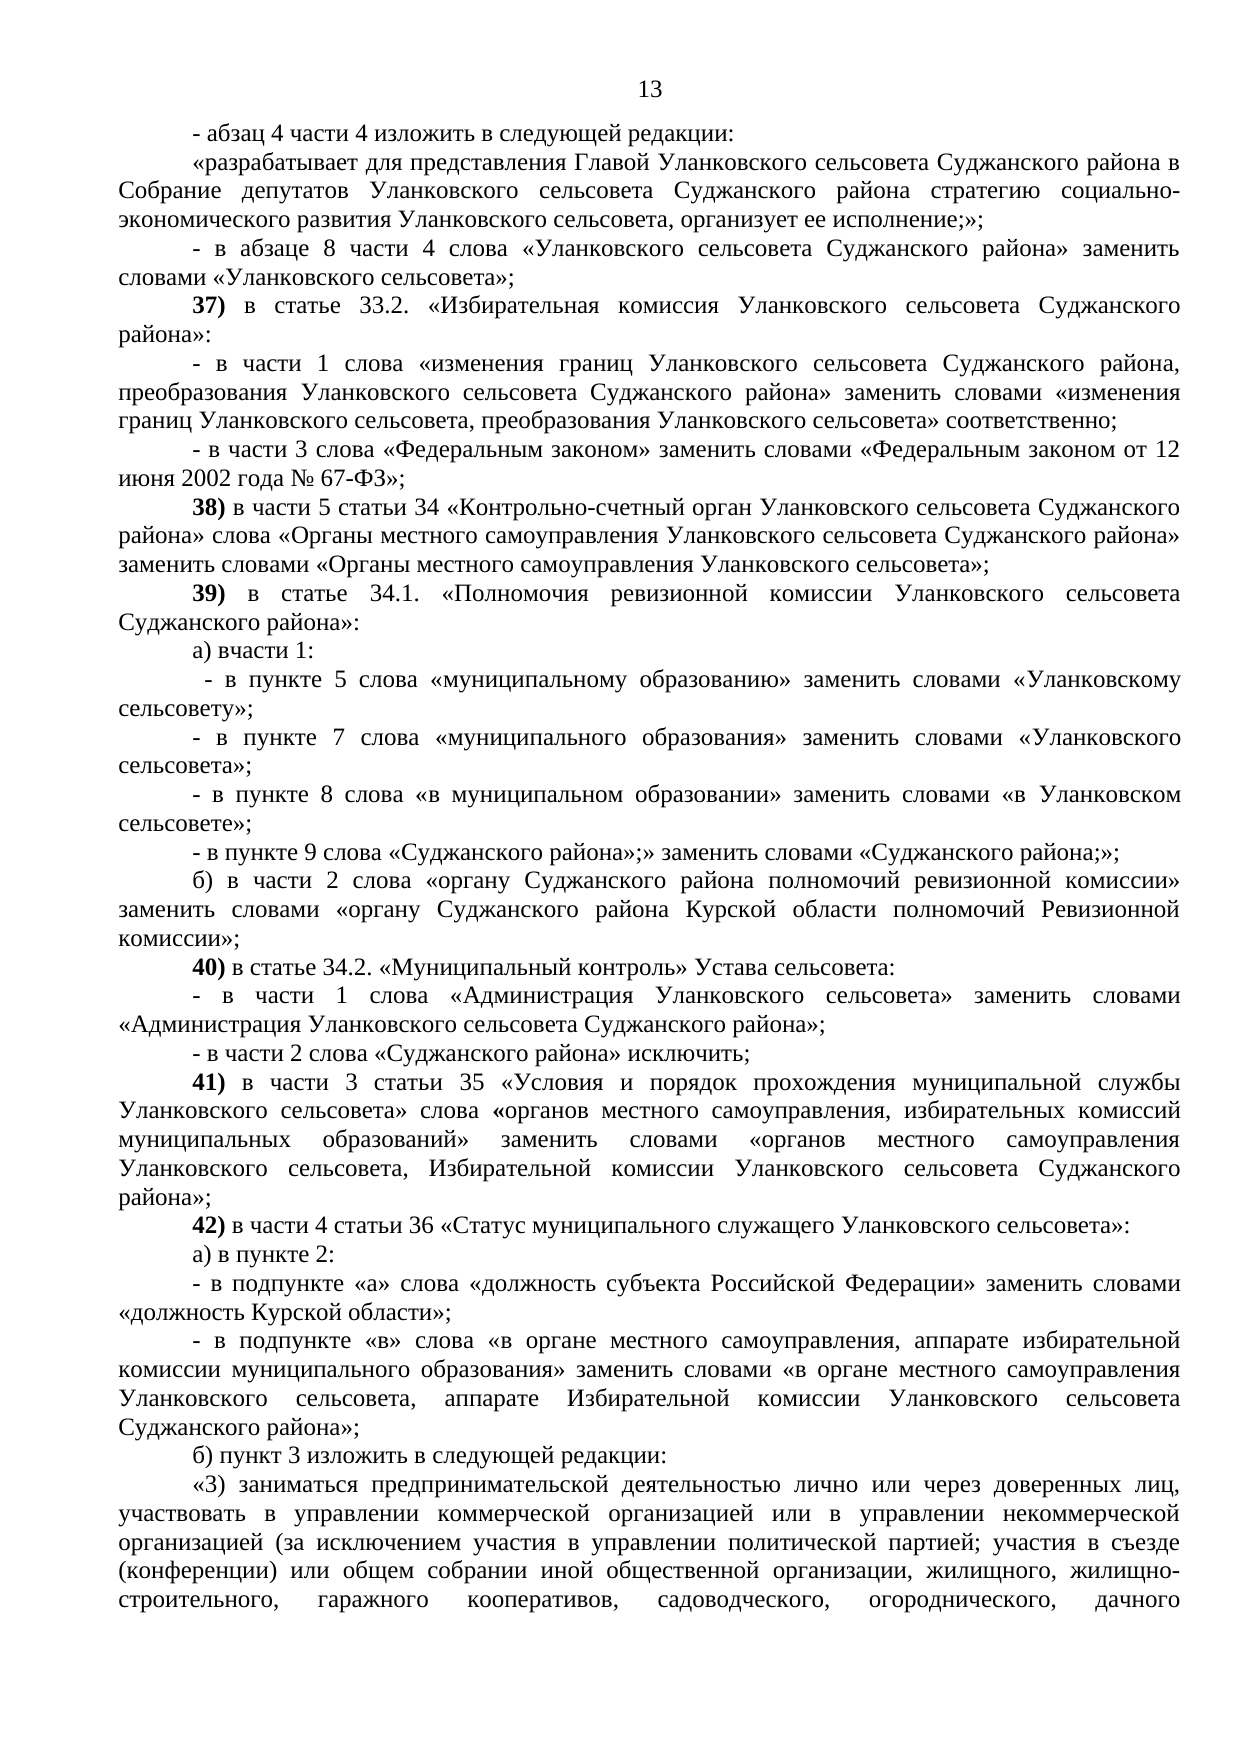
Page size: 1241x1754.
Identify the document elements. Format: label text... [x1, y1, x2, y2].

text - в части 1 слова «изменения границ Уланковского сельсовета Суджанского района, преобразования Уланковского сельсовета Суджанского района» заменить словами «изменения границ Уланковского сельсовета, преобразования Уланковского сельсовета» соответственно; [118, 348, 1181, 434]
text 39) в статье 34.1. «Полномочия ревизионной комиссии Уланковского сельсовета Суджанского района»: [118, 578, 1181, 636]
text б) пункт 3 изложить в следующей редакции: [118, 1441, 1181, 1469]
text 37) в статье 33.2. «Избирательная комиссия Уланковского сельсовета Суджанского района»: [118, 291, 1181, 348]
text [118, 1469, 1181, 1613]
text 42) в части 4 статьи 36 «Статус муниципального служащего Уланковского сельсовета»: [118, 1211, 1181, 1239]
text б) в части 2 слова «органу Суджанского района полномочий ревизионной комиссии» заменить словами «органу Суджанского района Курской области полномочий Ревизионной комиссии»; [118, 866, 1181, 952]
text - в пункте 7 слова «муниципального образования» заменить словами «Уланковского сельсовета»; [118, 722, 1181, 779]
text «разрабатывает для представления Главой Уланковского сельсовета Суджанского района в Собрание депутатов Уланковского сельсовета Суджанского района стратегию социально-экономического развития Уланковского сельсовета, организует ее исполнение;»; [118, 147, 1181, 233]
text 40) в статье 34.2. «Муниципальный контроль» Устава сельсовета: [118, 952, 1181, 981]
text - в пункте 5 слова «муниципальному образованию» заменить словами «Уланковскому сельсовету»; [118, 664, 1181, 722]
text - в части 1 слова «Администрация Уланковского сельсовета» заменить словами «Администрация Уланковского сельсовета Суджанского района»; [118, 981, 1181, 1038]
text - в подпункте «в» слова «в органе местного самоуправления, аппарате избирательной комиссии муниципального образования» заменить словами «в органе местного самоуправления Уланковского сельсовета, аппарате Избирательной комиссии Уланковского сельсовета Суджанского района»; [118, 1326, 1181, 1441]
text - в подпункте «а» слова «должность субъекта Российской Федерации» заменить словами «должность Курской области»; [118, 1268, 1181, 1326]
text - абзац 4 части 4 изложить в следующей редакции: [118, 118, 1181, 147]
text - в части 3 слова «Федеральным законом» заменить словами «Федеральным законом от 12 июня 2002 года № 67-ФЗ»; [118, 434, 1181, 492]
text 38) в части 5 статьи 34 «Контрольно-счетный орган Уланковского сельсовета Суджанского района» слова «Органы местного самоуправления Уланковского сельсовета Суджанского района» заменить словами «Органы местного самоуправления Уланковского сельсовета»; [118, 492, 1181, 578]
text - в пункте 9 слова «Суджанского района»;» заменить словами «Суджанского района;»; [118, 837, 1181, 866]
text а) в пункте 2: [118, 1239, 1181, 1268]
text а) вчасти 1: [118, 636, 1181, 664]
text - в пункте 8 слова «в муниципальном образовании» заменить словами «в Уланковском сельсовете»; [118, 779, 1181, 837]
text - в абзаце 8 части 4 слова «Уланковского сельсовета Суджанского района» заменить словами «Уланковского сельсовета»; [118, 233, 1181, 291]
text 41) в части 3 статьи 35 «Условия и порядок прохождения муниципальной службы Уланковского сельсовета» слова «органов местного самоуправления, избирательных комиссий муниципальных образований» заменить словами «органов местного самоуправления Уланковского сельсовета, Избирательной комиссии Уланковского сельсовета Суджанского района»; [118, 1067, 1181, 1211]
text - в части 2 слова «Суджанского района» исключить; [118, 1038, 1181, 1067]
